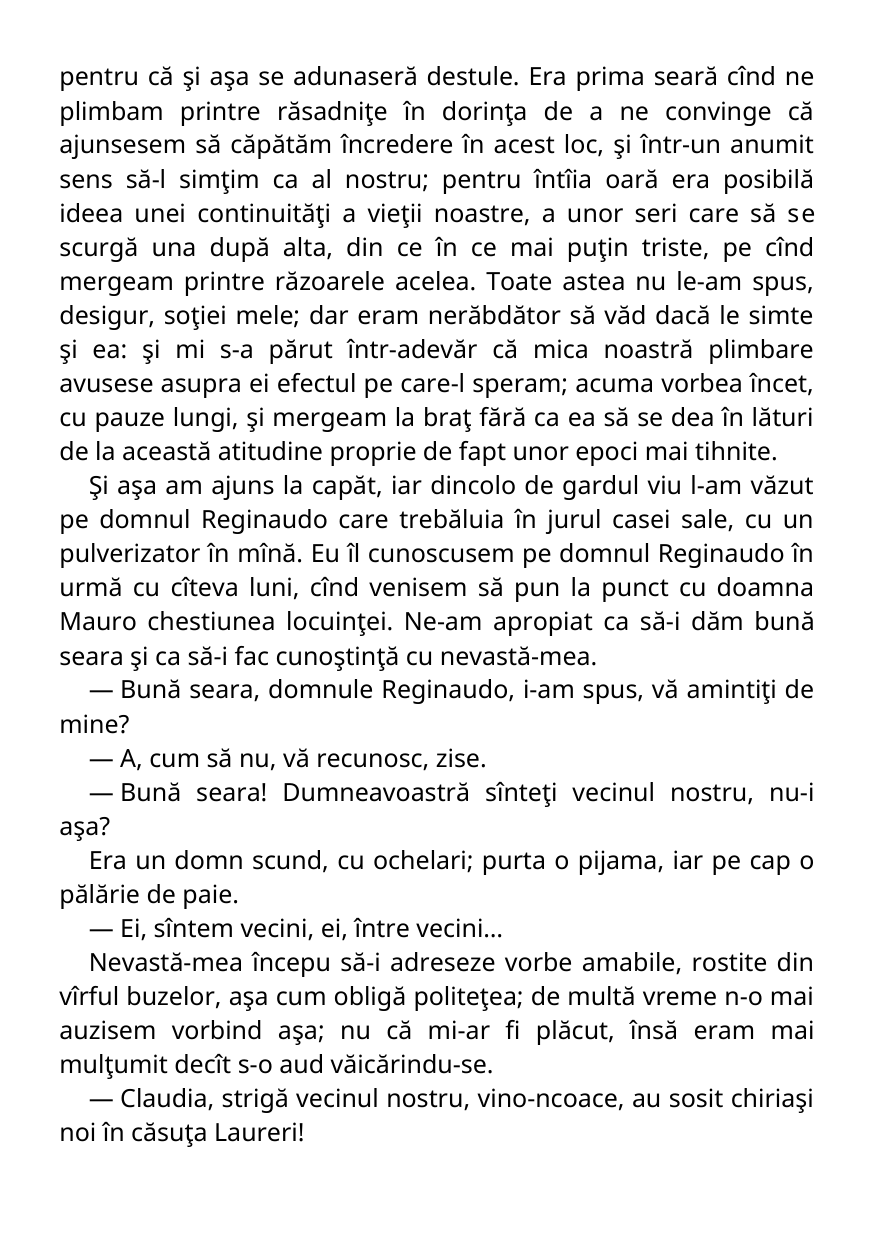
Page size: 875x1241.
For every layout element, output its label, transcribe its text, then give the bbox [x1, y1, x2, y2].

text Nevastă-mea începu să-i adreseze vorbe amabile, rostite din vîrful buzelor, aşa cum obligă politeţea; de multă vreme n-o mai auzisem vorbind aşa; nu că mi-ar fi plăcut, însă eram mai mulţumit decît s-o aud văicărindu-se. [59, 945, 815, 1081]
text ― Claudia, strigă vecinul nostru, vino-ncoace, au sosit chiriaşi noi în căsuţa Laureri! [59, 1081, 815, 1149]
text ― Bună seara! Dumneavoastră sînteţi vecinul nostru, nu-i aşa? [59, 774, 815, 842]
text ― A, cum să nu, vă recunosc, zise. [59, 740, 815, 774]
text ― Ei, sîntem vecini, ei, între vecini… [59, 911, 815, 945]
text ― Bună seara, domnule Reginaudo, i-am spus, vă amintiţi de mine? [59, 672, 815, 740]
text Şi aşa am ajuns la capăt, iar dincolo de gardul viu l-am văzut pe domnul Reginaudo care trebăluia în jurul casei sale, cu un pulverizator în mînă. Eu îl cunoscusem pe domnul Reginaudo în urmă cu cîteva luni, cînd venisem să pun la punct cu doamna Mauro chestiunea locuinţei. Ne-am apropiat ca să-i dăm bună seara şi ca să-i fac cunoştinţă cu nevastă-mea. [59, 468, 815, 672]
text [59, 59, 815, 468]
text Era un domn scund, cu ochelari; purta o pijama, iar pe cap o pălărie de paie. [59, 842, 815, 911]
